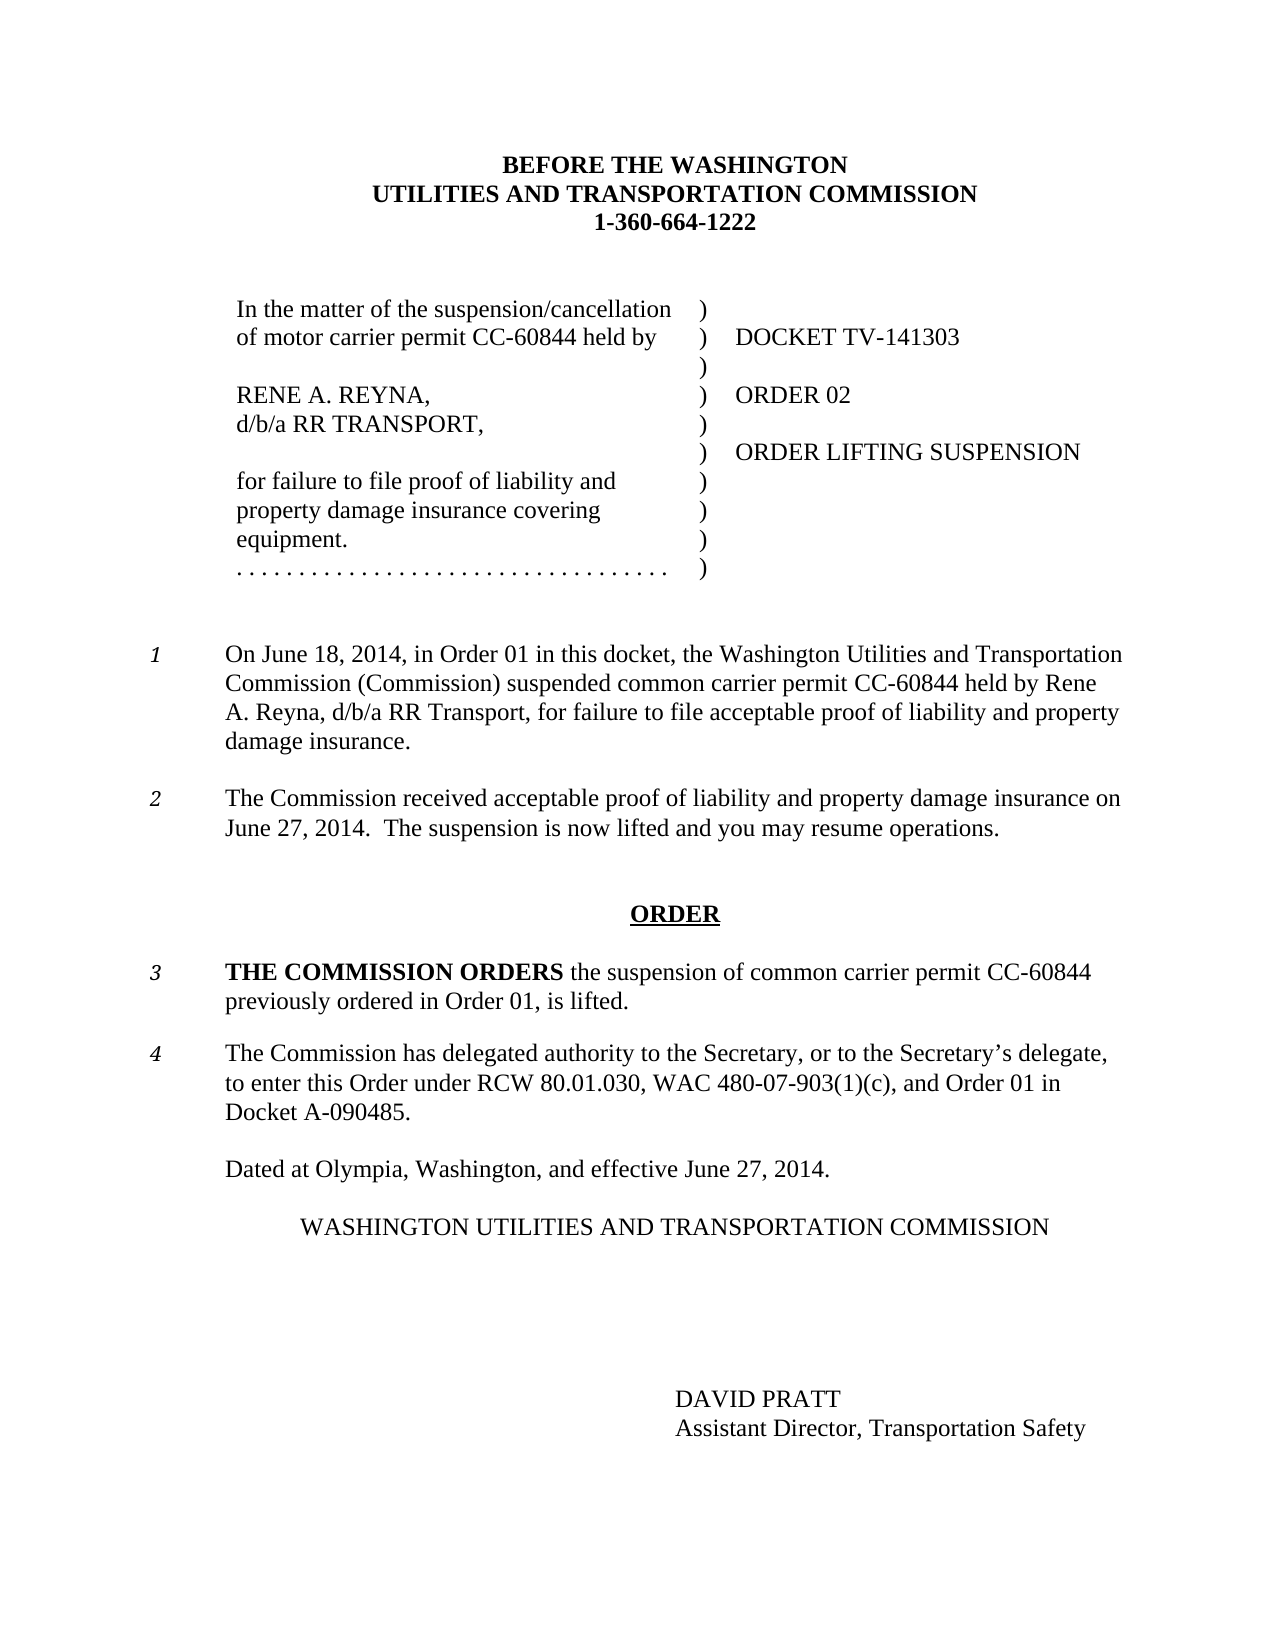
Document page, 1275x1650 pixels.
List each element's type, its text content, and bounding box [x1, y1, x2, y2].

list The Commission received acceptable proof of liability and property damage insurance on June 27, 2014. The suspension is now lifted and you may resume operations. [150, 783, 1125, 841]
subtitle UTILITIES AND TRANSPORTATION COMMISSION [225, 1212, 1125, 1241]
subtitle ORDER [225, 899, 1125, 928]
table_header In the matter of the suspension/cancellation of motor carrier permit CC-60844 held by RENE A. REYNA, d/b/a RR TRANSPORT, for failure to file proof of liability and property damage insurance covering equipment. . . . . . . . . . . . . . . . . . . . . . . . . . . . . . . . . . . . [225, 294, 688, 581]
text UTILITIES AND TRANSPORTATION COMMISSION [225, 179, 1125, 207]
subtitle Assistant Director, Transportation Safety [225, 1413, 1125, 1442]
text 1-360-664-1222 [225, 207, 1125, 236]
list The Commission has delegated authority to the Secretary, or to the Secretary’s delegate, to enter this Order under RCW 80.01.030, WAC 480-07-903(1)(c), and Order 01 in Docket A-090485. [150, 1038, 1125, 1126]
list THE COMMISSION ORDERS the suspension of common carrier permit CC-60844 previously ordered in Order 01, is lifted. [150, 957, 1125, 1038]
text Dated at Olympia, Washington, and effective June 27, 2014. [225, 1154, 1125, 1183]
list On June 18, 2014, in Order 01 in this docket, the Washington Utilities and Transportation Commission (Commission) suspended common carrier permit CC-60844 held by Rene A. Reyna, d/b/a RR Transport, for failure to file acceptable proof of liability and property damage insurance. [150, 639, 1125, 754]
table_header ) ) ) ) ) ) ) ) ) ) [688, 294, 724, 581]
subtitle DAVID PRATT [225, 1384, 1125, 1413]
table_header DOCKET TV-141303 ORDER 02 ORDER LIFTING SUSPENSION [724, 294, 1125, 581]
text BEFORE THE WASHINGTON [225, 150, 1125, 179]
